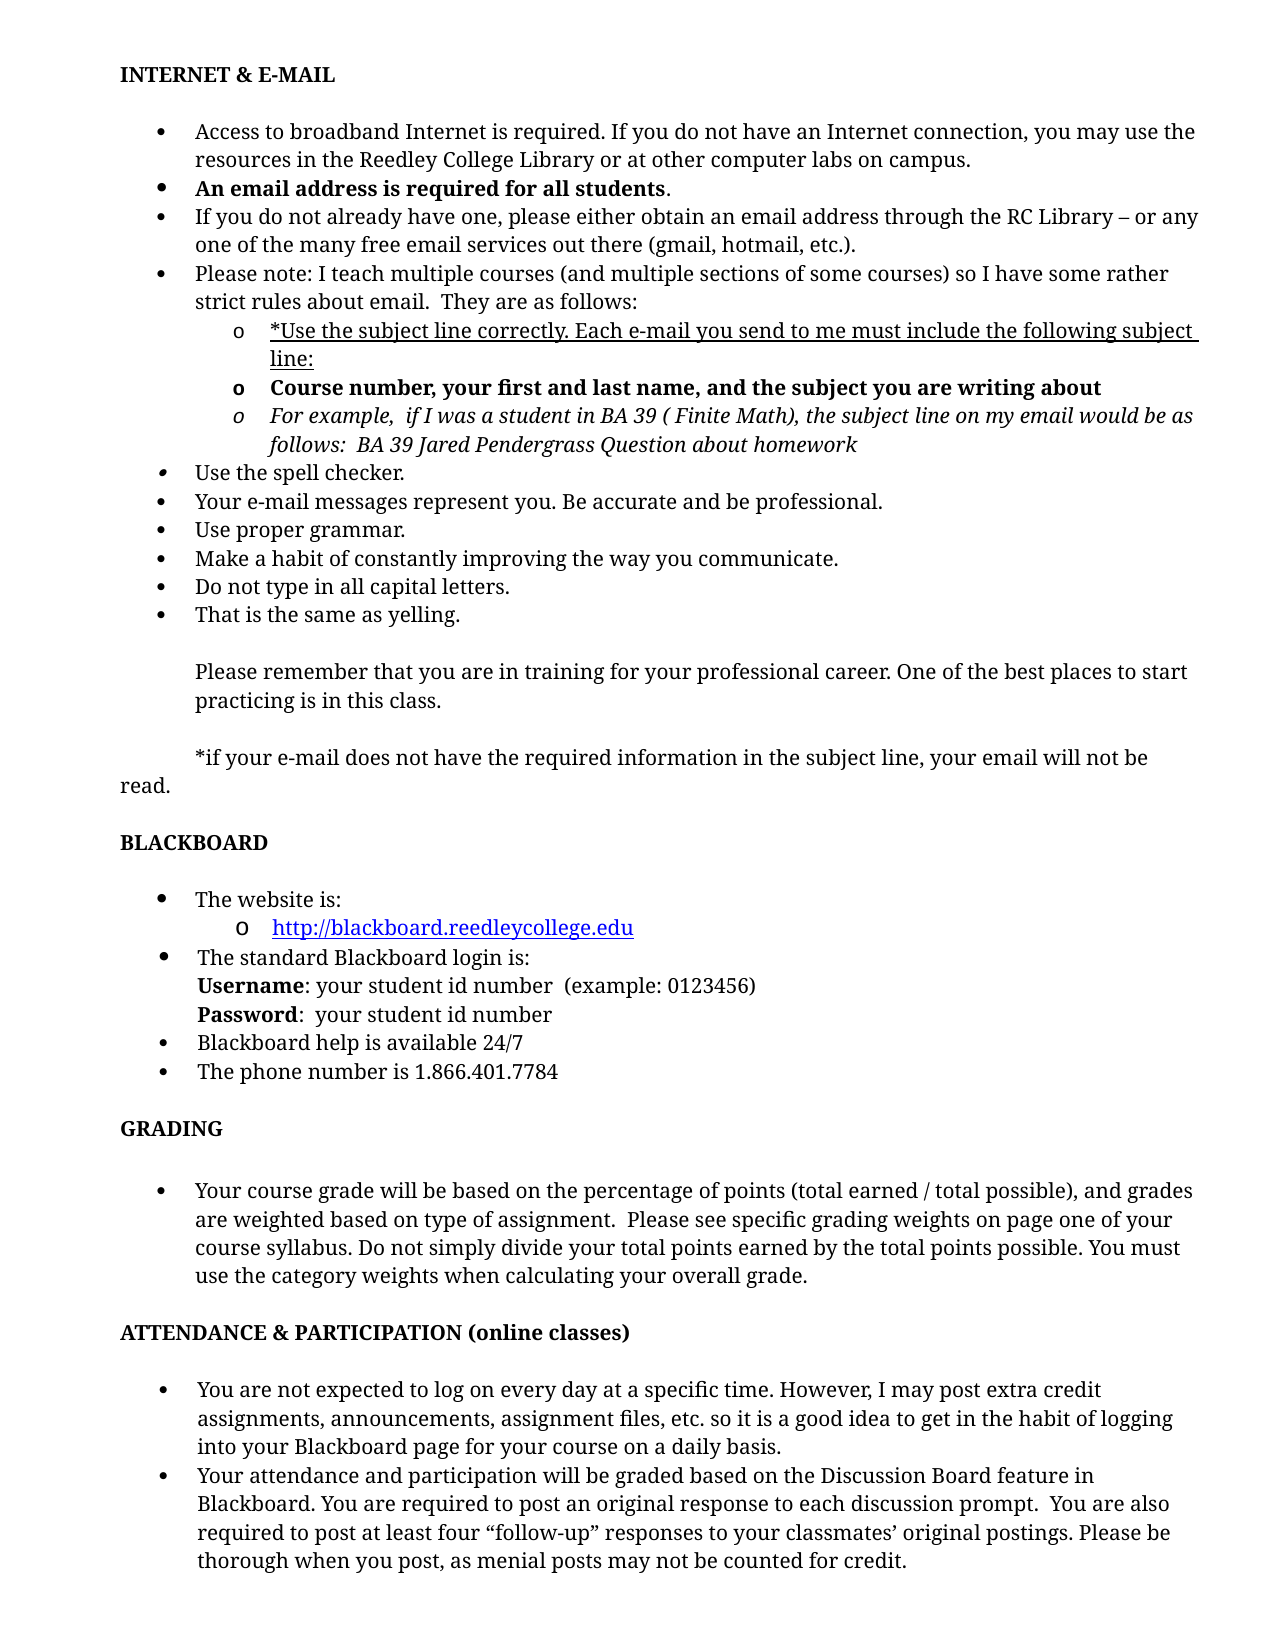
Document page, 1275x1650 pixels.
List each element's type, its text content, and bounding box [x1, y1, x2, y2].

list Your e-mail messages represent you. Be accurate and be professional. [157, 487, 1200, 515]
list Please note: I teach multiple courses (and multiple sections of some courses) so I have some rather strict rules about email. They are as follows: [157, 259, 1200, 316]
text *if your e-mail does not have the required information in the subject line, your email will not be read. [120, 743, 1200, 800]
list Your course grade will be based on the percentage of points (total earned / total possible), and grades are weighted based on type of assignment. Please see specific grading weights on page one of your course syllabus. Do not simply divide your total points earned by the total points possible. You must use the category weights when calculating your overall grade. [157, 1176, 1200, 1290]
text BLACKBOARD [120, 828, 1200, 857]
list For example, if I was a student in BA 39 ( Finite Math), the subject line on my email would be as follows: BA 39 Jared Pendergrass Question about homework [232, 401, 1200, 458]
list Make a habit of constantly improving the way you communicate. [157, 544, 1200, 572]
list That is the same as yelling. [157, 601, 1200, 629]
text Please remember that you are in training for your professional career. One of the best places to start practicing is in this class. [195, 657, 1200, 714]
list Access to broadband Internet is required. If you do not have an Internet connection, you may use the resources in the Reedley College Library or at other computer labs on campus. [157, 117, 1200, 174]
list The phone number is 1.866.401.7784 [159, 1057, 1200, 1085]
text GRADING [120, 1114, 1200, 1142]
list Your attendance and participation will be graded based on the Discussion Board feature in Blackboard. You are required to post an original response to each discussion prompt. You are also required to post at least four “follow-up” responses to your classmates’ original postings. Please be thorough when you post, as menial posts may not be counted for credit. [159, 1461, 1200, 1574]
text ATTENDANCE & PARTICIPATION (online classes) [120, 1318, 1200, 1347]
list Do not type in all capital letters. [157, 572, 1200, 601]
list http://blackboard.reedleycollege.edu [234, 913, 1200, 943]
list If you do not already have one, please either obtain an email address through the RC Library – or any one of the many free email services out there (gmail, hotmail, etc.). [157, 202, 1200, 259]
list *Use the subject line correctly. Each e-mail you send to me must include the following subject line: [232, 316, 1200, 373]
list An email address is required for all students. [157, 174, 1200, 202]
list Use the spell checker. [157, 458, 1200, 487]
list You are not expected to log on every day at a specific time. However, I may post extra credit assignments, announcements, assignment files, etc. so it is a good idea to get in the habit of logging into your Blackboard page for your course on a daily basis. [159, 1375, 1200, 1461]
list Course number, your first and last name, and the subject you are writing about [232, 373, 1200, 401]
list The standard Blackboard login is: Username: your student id number (example: 0123456) Password: your student id number [159, 943, 1200, 1028]
list The website is: [157, 885, 1200, 913]
text INTERNET & E-MAIL [120, 60, 1200, 88]
list Blackboard help is available 24/7 [159, 1028, 1200, 1057]
list Use proper grammar. [157, 515, 1200, 544]
